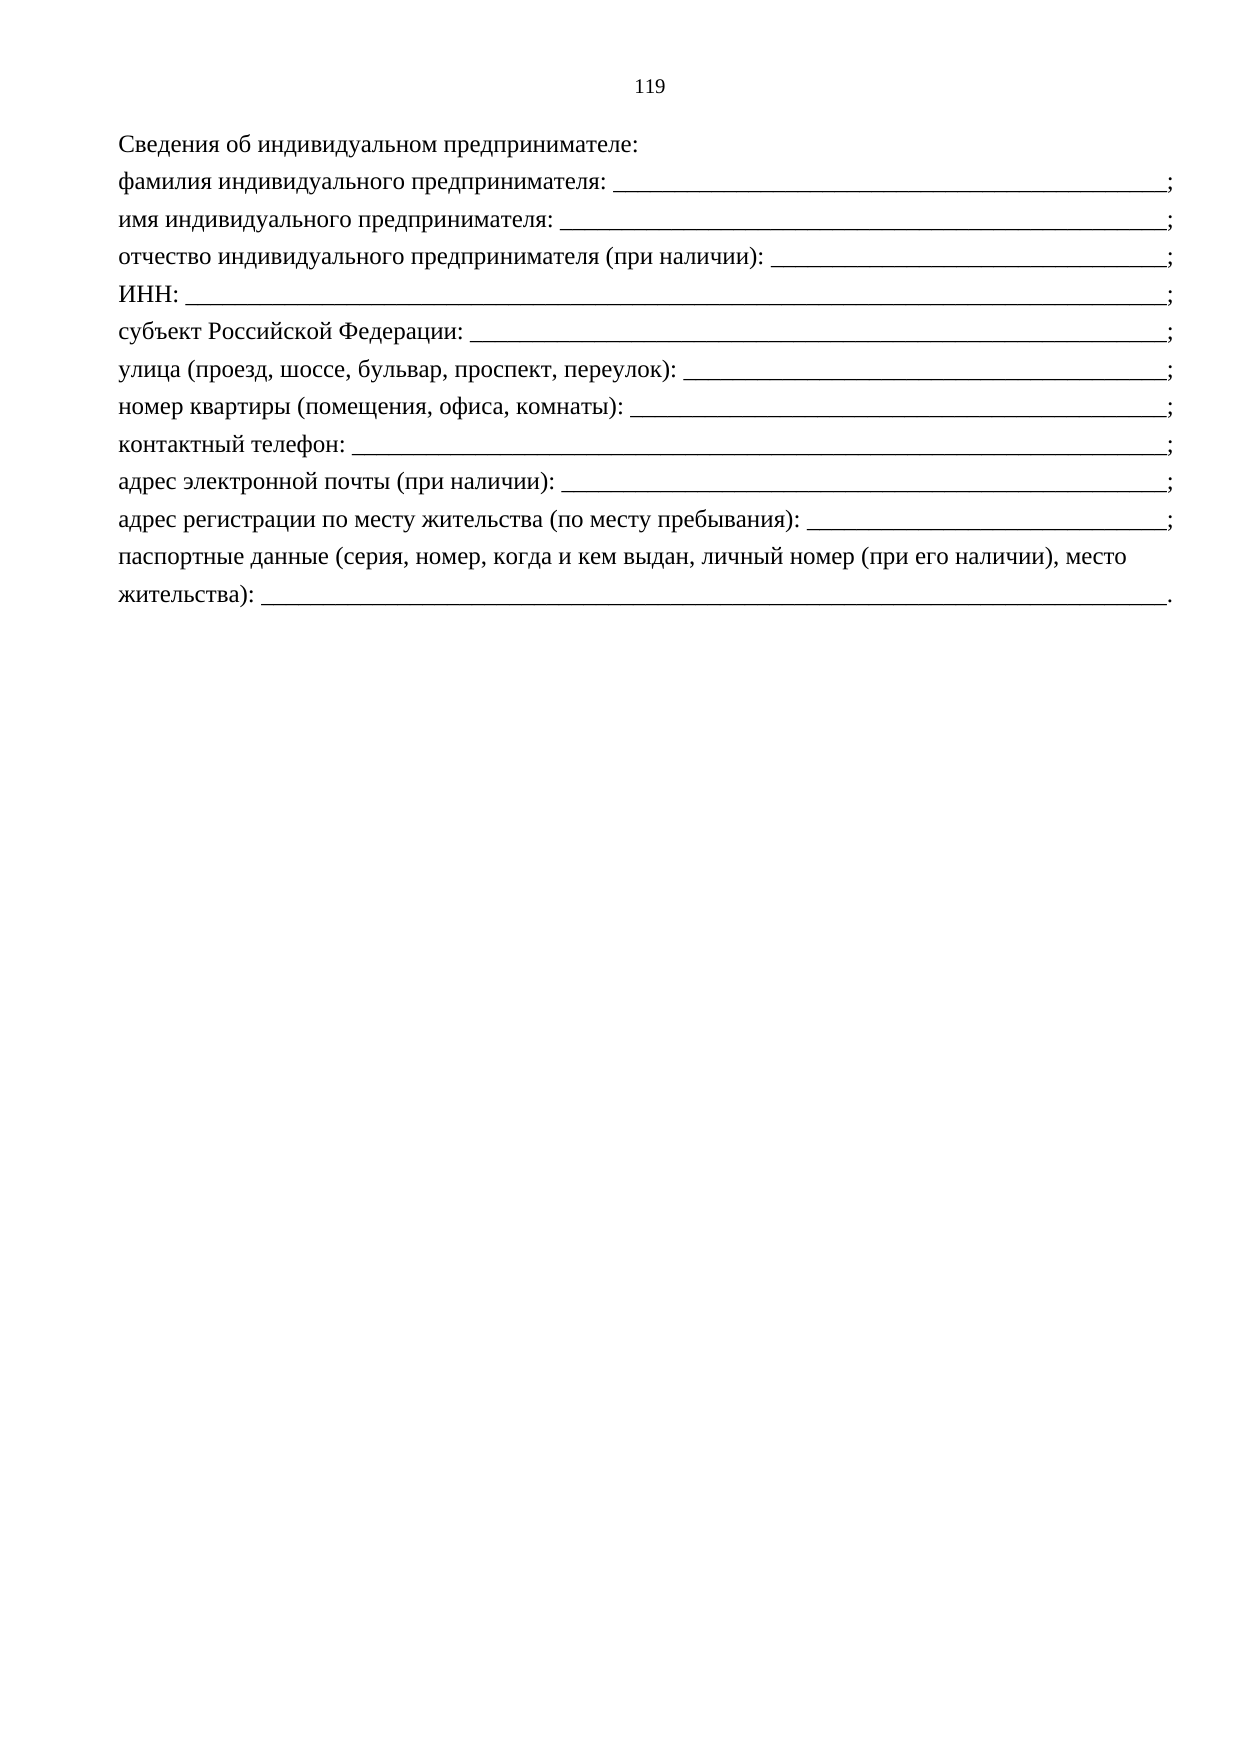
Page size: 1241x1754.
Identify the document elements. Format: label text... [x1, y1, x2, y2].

text Сведения об индивидуальном предпринимателе: [118, 122, 1181, 159]
text адрес регистрации по месту жительства (по месту пребывания): ; [118, 497, 1181, 534]
text контактный телефон : ; [118, 422, 1181, 459]
text фамилия индивидуального предпринимателя: ; [118, 159, 1181, 197]
text субъект Российской Федерации: ; [118, 309, 1181, 347]
text ИНН: ; [118, 272, 1181, 309]
text имя индивидуального предпринимателя: ; [118, 197, 1181, 234]
text адрес электронной почты (при наличии): ; [118, 459, 1181, 497]
text номер квартиры (помещения, офиса, комнаты): ; [118, 384, 1181, 422]
text отчество индивидуального предпринимателя (при наличии): ; [118, 234, 1181, 272]
text улица (проезд, шоссе, бульвар, проспект, переулок): ; [118, 347, 1181, 384]
text паспортные данные (серия, номер, когда и кем выдан, личный номер (при его наличии), место жительства): . [118, 534, 1181, 609]
